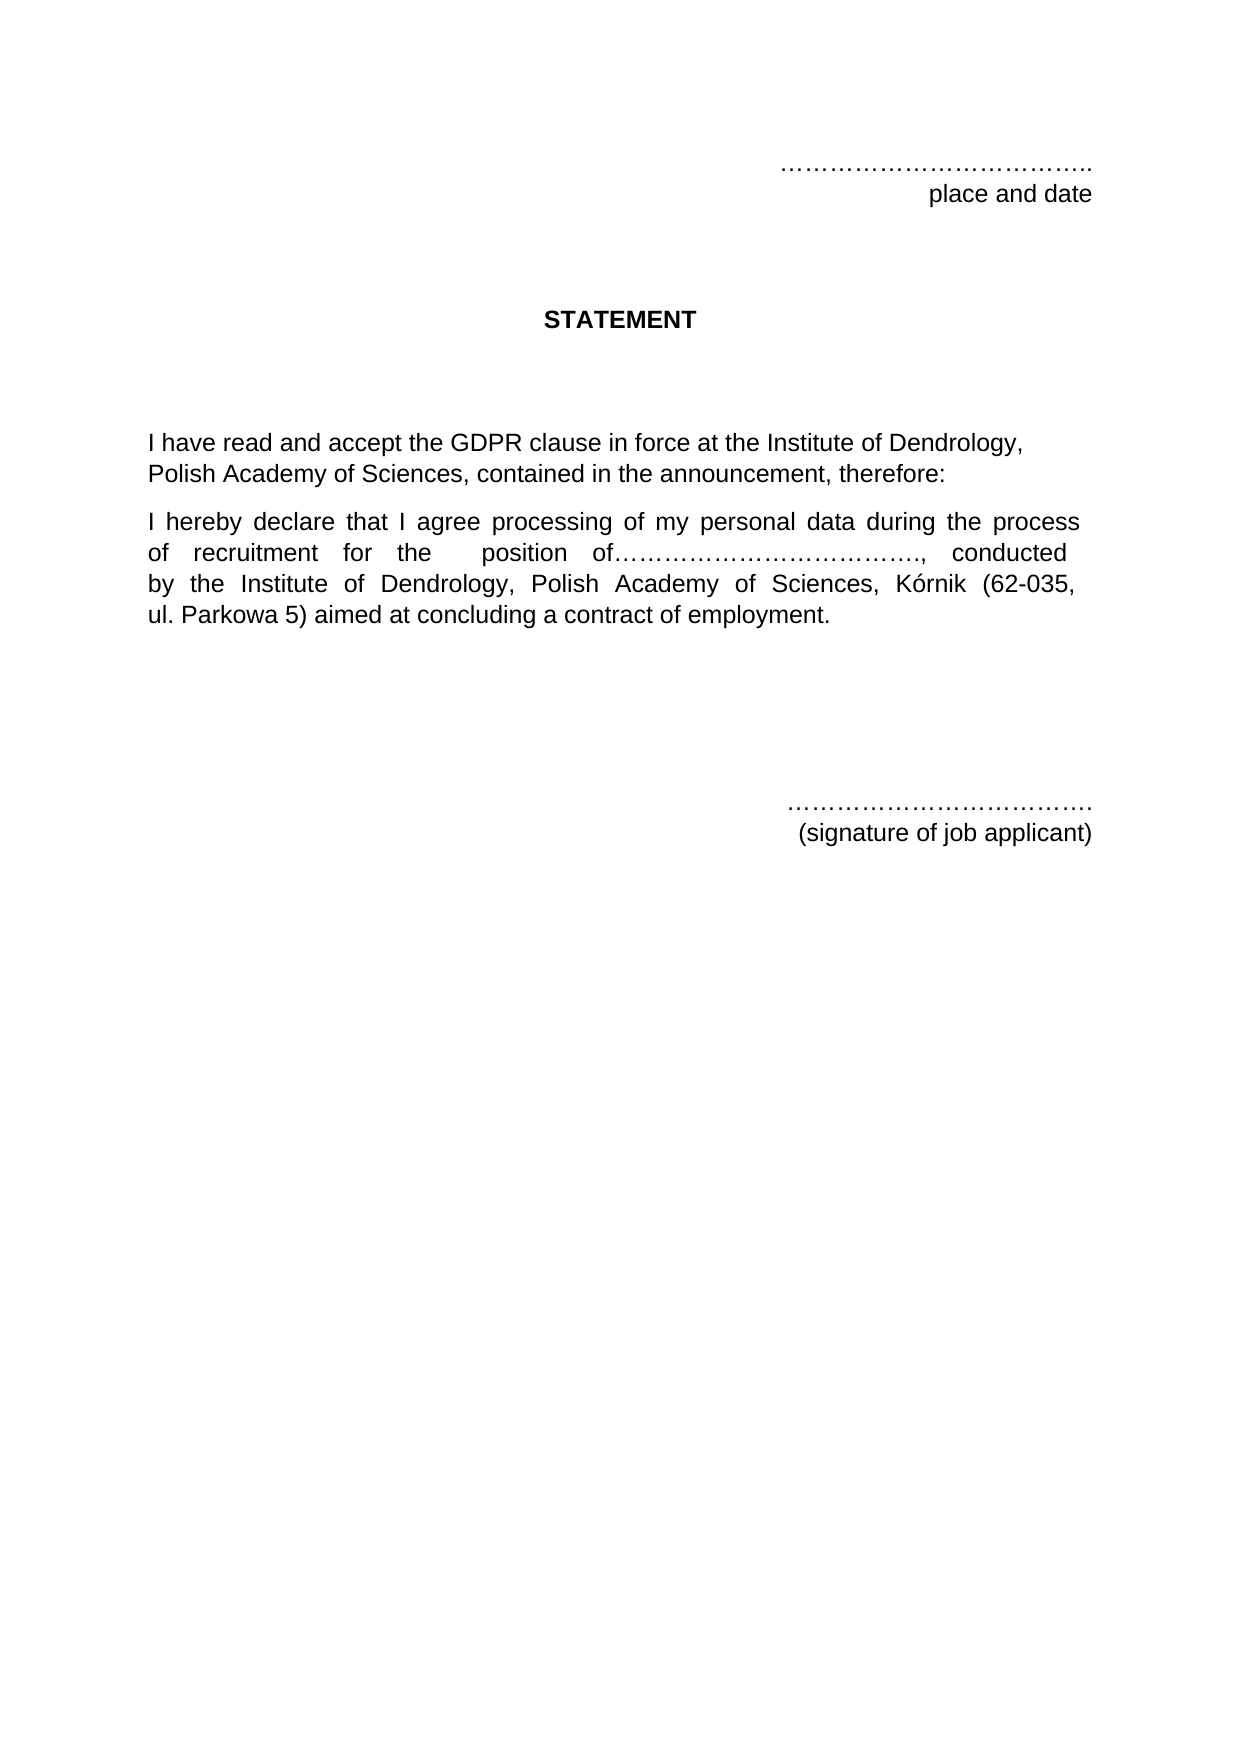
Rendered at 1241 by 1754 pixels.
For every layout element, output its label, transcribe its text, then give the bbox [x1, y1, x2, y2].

text STATEMENT [148, 305, 1093, 334]
text ……………………………….. [148, 148, 1093, 176]
text I hereby declare that I agree processing of my personal data during the process of recruitment for the position of………………………………., conducted by the Institute of Dendrology, Polish Academy of Sciences, Kórnik (62-035, ul. Parkowa 5) aimed at concluding a contract of employment. [148, 507, 1093, 629]
text place and date [148, 179, 1093, 207]
text I have read and accept the GDPR clause in force at the Institute of Dendrology, Polish Academy of Sciences, contained in the announcement, therefore: [148, 398, 1093, 488]
text (signature of job applicant) [148, 818, 1093, 847]
text ………………………………. [148, 787, 1093, 816]
